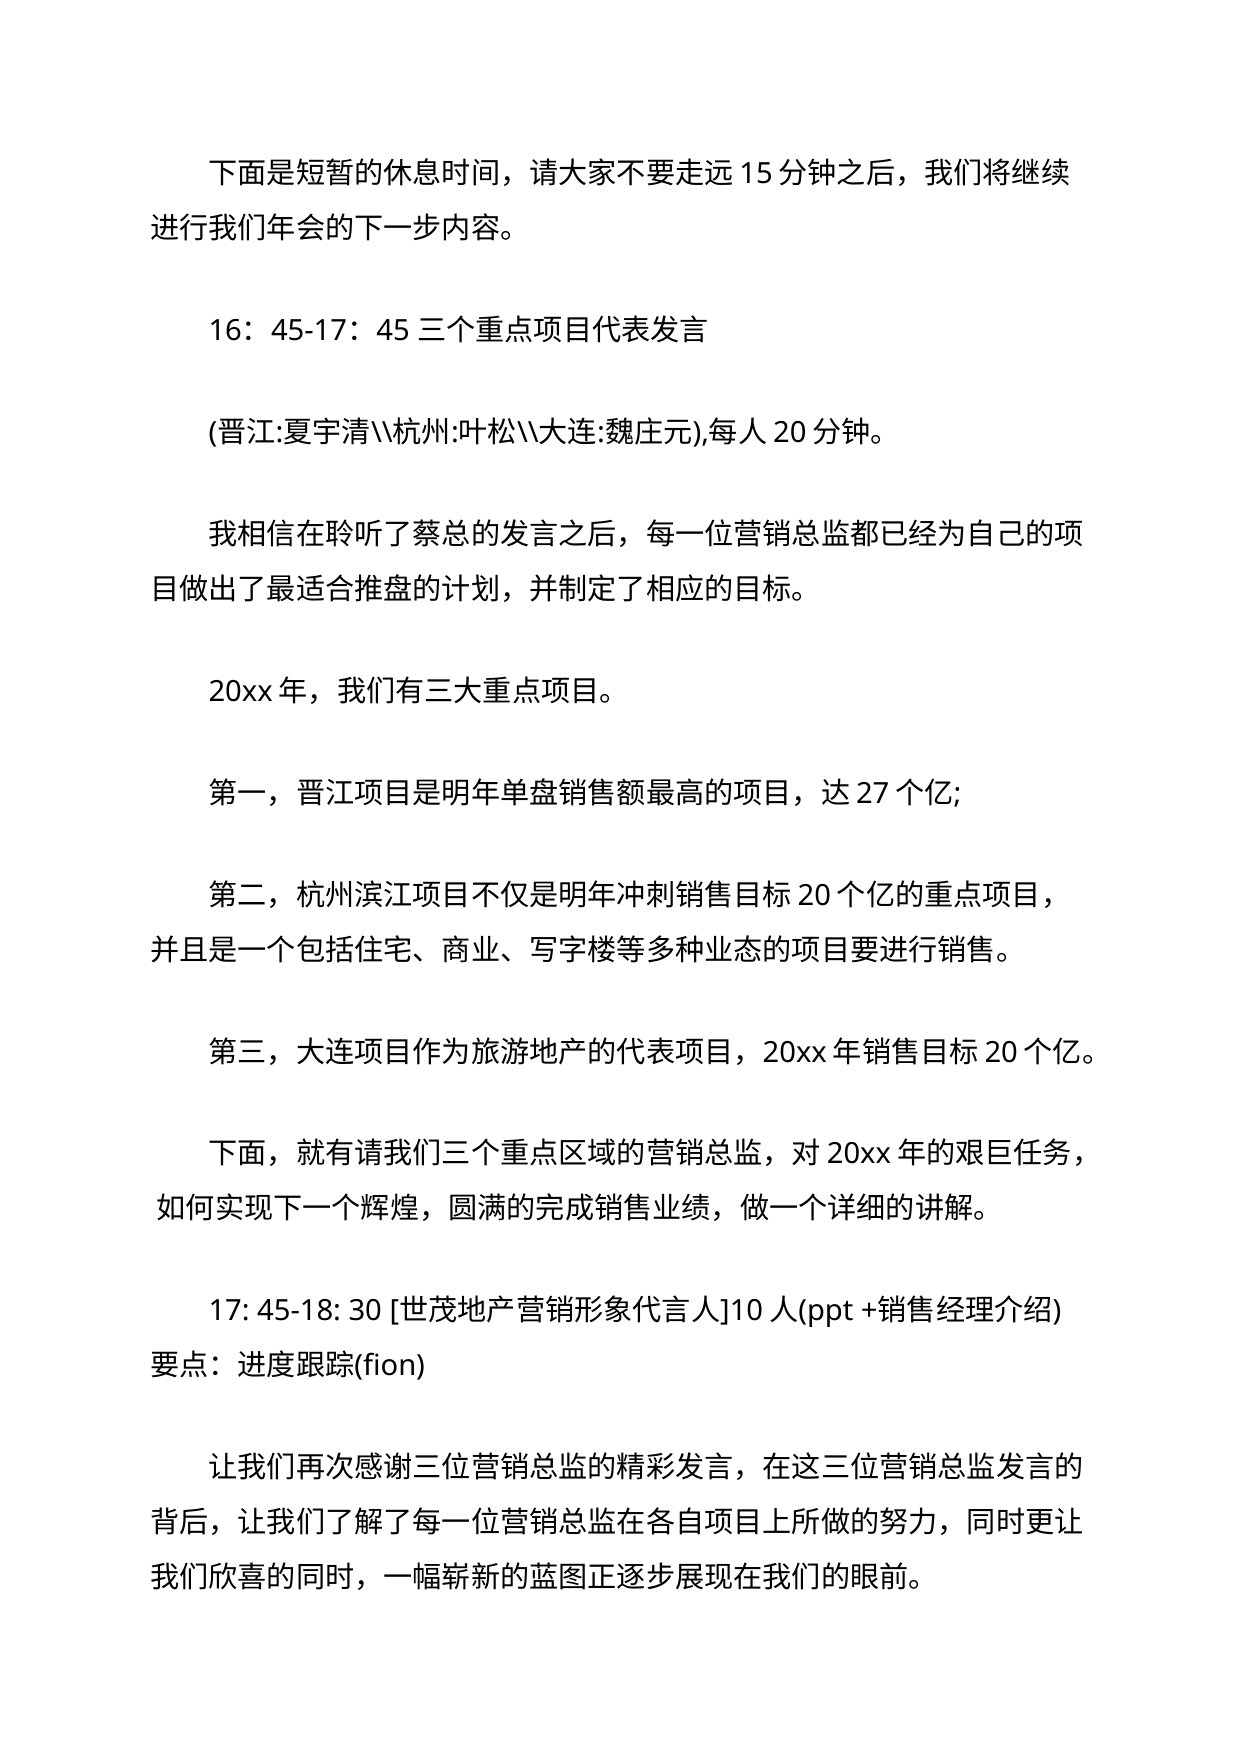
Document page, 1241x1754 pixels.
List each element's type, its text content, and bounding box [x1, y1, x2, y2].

text 20xx年，我们有三大重点项目。 [150, 667, 1090, 710]
text 我相信在聆听了蔡总的发言之后，每一位营销总监都已经为自己的项目做出了最适合推盘的计划，并制定了相应的目标。 [150, 511, 1090, 608]
text 17: 45-18: 30 [世茂地产营销形象代言人]10人(ppt +销售经理介绍) 要点：进度跟踪(fion) [150, 1287, 1090, 1384]
text 16：45-17：45 三个重点项目代表发言 [150, 307, 1090, 349]
text 下面是短暂的休息时间，请大家不要走远15分钟之后，我们将继续进行我们年会的下一步内容。 [150, 150, 1090, 247]
text 让我们再次感谢三位营销总监的精彩发言，在这三位营销总监发言的背后，让我们了解了每一位营销总监在各自项目上所做的努力，同时更让我们欣喜的同时，一幅崭新的蓝图正逐步展现在我们的眼前。 [150, 1444, 1090, 1596]
text 第二，杭州滨江项目不仅是明年冲刺销售目标20个亿的重点项目，并且是一个包括住宅、商业、写字楼等多种业态的项目要进行销售。 [150, 871, 1090, 969]
text (晋江:夏宇清\\杭州:叶松\\大连:魏庄元),每人20分钟。 [150, 409, 1090, 451]
text 第三，大连项目作为旅游地产的代表项目，20xx年销售目标20个亿。 [150, 1028, 1090, 1071]
text 第一，晋江项目是明年单盘销售额最高的项目，达27个亿; [150, 769, 1090, 812]
text 下面，就有请我们三个重点区域的营销总监，对20xx年的艰巨任务， 如何实现下一个辉煌，圆满的完成销售业绩，做一个详细的讲解。 [150, 1130, 1090, 1227]
